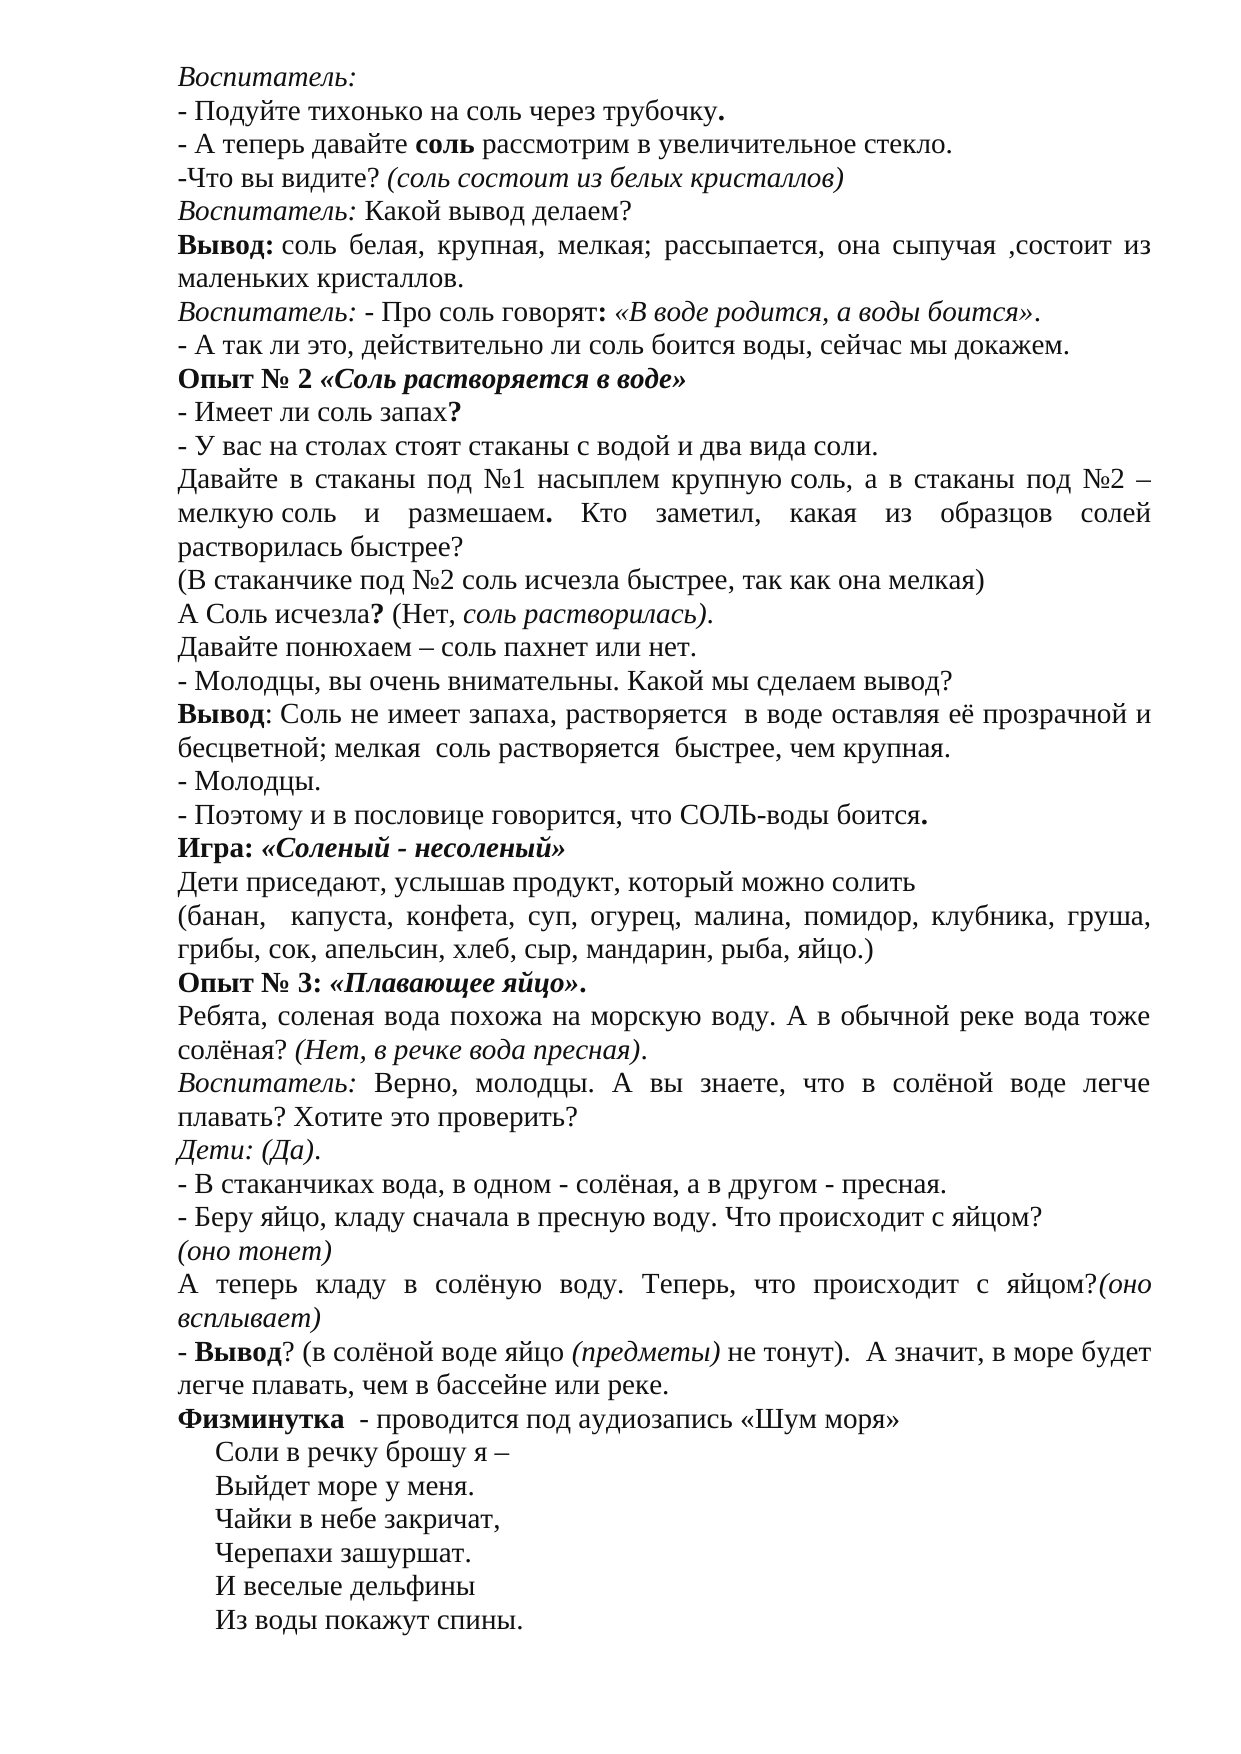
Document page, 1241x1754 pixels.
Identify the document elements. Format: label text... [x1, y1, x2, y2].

text Воспитатель: Какой вывод делаем? [177, 193, 1152, 227]
text Воспитатель: [177, 59, 1152, 93]
text Из воды покажут спины. [177, 1602, 1152, 1636]
text Игра: «Соленый - несоленый» [177, 831, 1152, 864]
text - Молодцы. [177, 763, 1152, 797]
text Давайте в стаканы под №1 насыплем крупную соль, а в стаканы под №2 –мелкую соль и размешаем. Кто заметил, какая из образцов солей растворилась быстрее? [177, 462, 1152, 562]
text Опыт № 2 «Соль растворяется в воде» [177, 361, 1152, 394]
text (банан, капуста, конфета, суп, огурец, малина, помидор, клубника, груша, грибы, сок, апельсин, хлеб, сыр, мандарин, рыба, яйцо.) [177, 898, 1152, 965]
text - Молодцы, вы очень внимательны. Какой мы сделаем вывод? [177, 663, 1152, 696]
text Давайте понюхаем – соль пахнет или нет. [177, 629, 1152, 663]
text (В стаканчике под №2 соль исчезла быстрее, так как она мелкая) [177, 562, 1152, 596]
text - Имеет ли соль запах? [177, 394, 1152, 428]
text Чайки в небе закричат, [177, 1501, 1152, 1535]
text Вывод: соль белая, крупная, мелкая; рассыпается, она сыпучая ,состоит из маленьких кристаллов. [177, 227, 1152, 294]
text А Соль исчезла? (Нет, соль растворилась). [177, 596, 1152, 629]
text Дети приседают, услышав продукт, который можно солить [177, 864, 1152, 898]
text Выйдет море у меня. [177, 1468, 1152, 1501]
text - Беру яйцо, кладу сначала в пресную воду. Что происходит с яйцом? [177, 1199, 1152, 1233]
text Воспитатель: Верно, молодцы. А вы знаете, что в солёной воде легче плавать? Хотите это проверить? [177, 1065, 1152, 1132]
text Физминутка - проводится под аудиозапись «Шум моря» [177, 1401, 1152, 1434]
text - Подуйте тихонько на соль через трубочку. [177, 93, 1152, 126]
text (оно тонет) [177, 1233, 1152, 1267]
text И веселые дельфины [177, 1568, 1152, 1602]
text - А теперь давайте соль рассмотрим в увеличительное стекло. [177, 126, 1152, 160]
text Дети: (Да). [177, 1132, 1152, 1166]
text Черепахи зашуршат. [177, 1535, 1152, 1568]
text - Вывод? (в солёной воде яйцо (предметы) не тонут). А значит, в море будет легче плавать, чем в бассейне или реке. [177, 1334, 1152, 1401]
text - В стаканчиках вода, в одном - солёная, а в другом - пресная. [177, 1166, 1152, 1199]
text А теперь кладу в солёную воду. Теперь, что происходит с яйцом?(оно всплывает) [177, 1267, 1152, 1334]
text Соли в речку брошу я – [177, 1434, 1152, 1468]
text Опыт № 3: «Плавающее яйцо». [177, 965, 1152, 998]
text - А так ли это, действительно ли соль боится воды, сейчас мы докажем. [177, 327, 1152, 361]
text Вывод: Соль не имеет запаха, растворяется в воде оставляя её прозрачной и бесцветной; мелкая соль растворяется быстрее, чем крупная. [177, 696, 1152, 763]
text - У вас на столах стоят стаканы с водой и два вида соли. [177, 428, 1152, 462]
text Воспитатель: - Про соль говорят: «В воде родится, а воды боится». [177, 294, 1152, 327]
text -Что вы видите? (соль состоит из белых кристаллов) [177, 160, 1152, 193]
text - Поэтому и в пословице говорится, что СОЛЬ-воды боится. [177, 797, 1152, 831]
text Ребята, соленая вода похожа на морскую воду. А в обычной реке вода тоже солёная? (Нет, в речке вода пресная). [177, 998, 1152, 1065]
